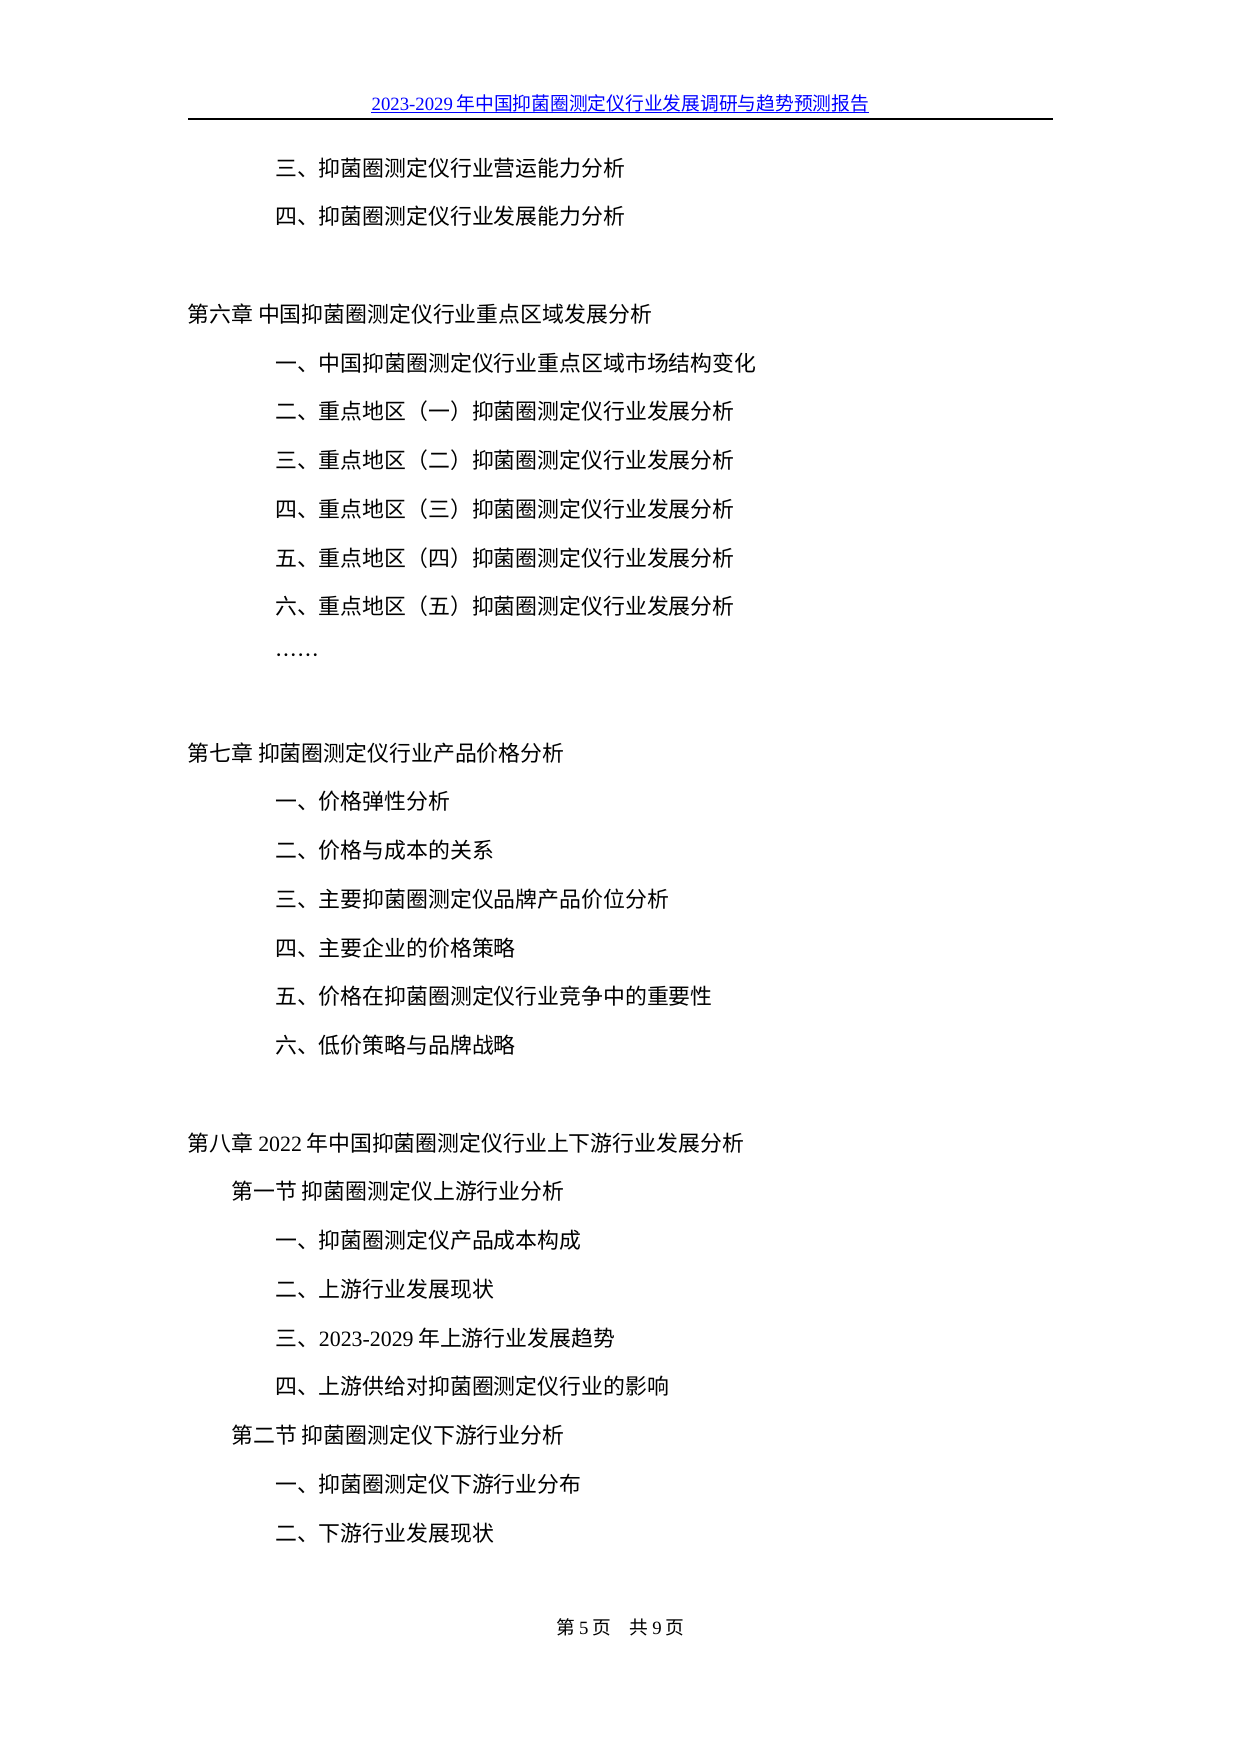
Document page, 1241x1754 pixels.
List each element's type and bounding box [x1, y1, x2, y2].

text [187, 150, 1053, 1548]
